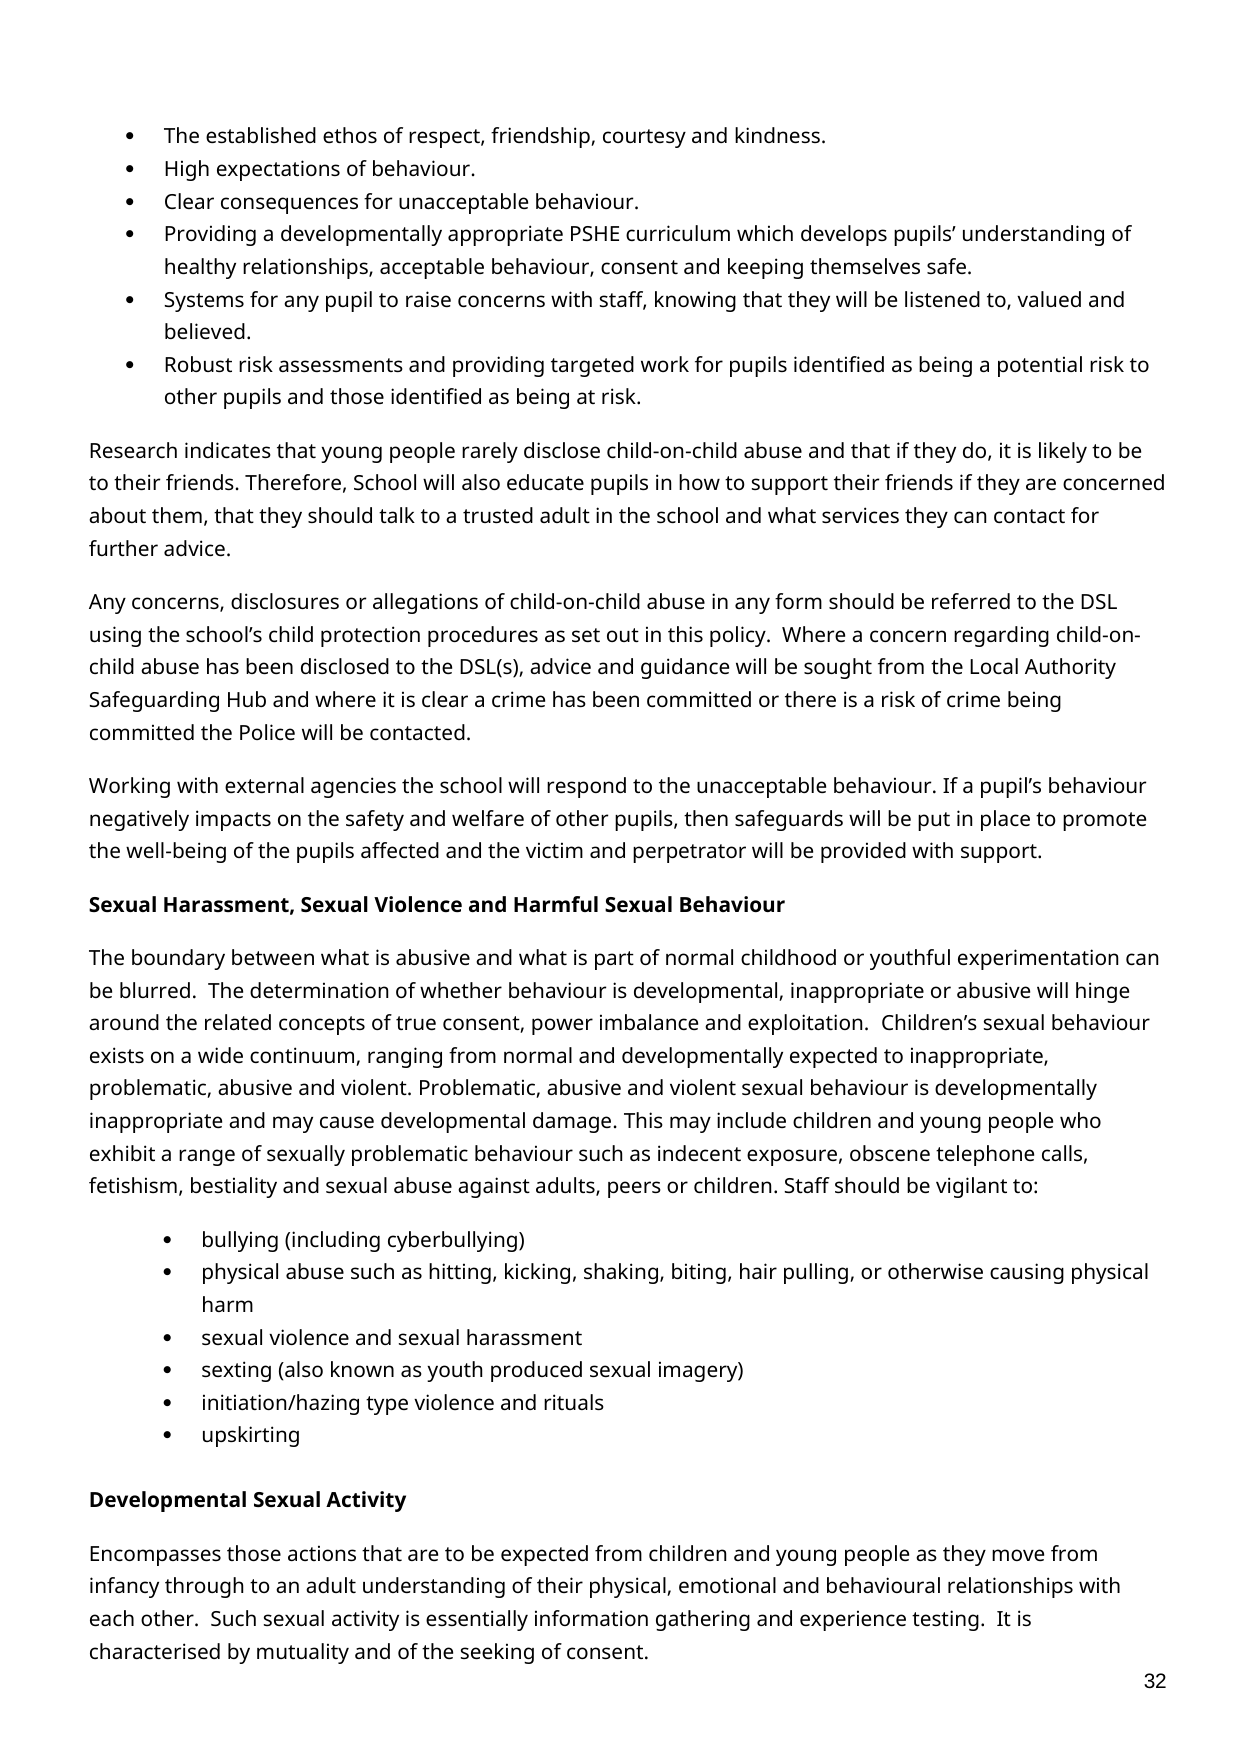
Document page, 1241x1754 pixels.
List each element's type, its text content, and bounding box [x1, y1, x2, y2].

list High expectations of behaviour. [126, 154, 1167, 183]
list The established ethos of respect, friendship, courtesy and kindness. [126, 122, 1167, 150]
text Sexual Harassment, Sexual Violence and Harmful Sexual Behaviour [89, 890, 1167, 918]
text Research indicates that young people rarely disclose child-on-child abuse and that if they do, it is likely to be to their friends. Therefore, School will also educate pupils in how to support their friends if they are concerned about them, that they should talk to a trusted adult in the school and what services they can contact for further advice. [89, 436, 1167, 562]
text Developmental Sexual Activity [89, 1486, 1167, 1514]
text Working with external agencies the school will respond to the unacceptable behaviour. If a pupil’s behaviour negatively impacts on the safety and welfare of other pupils, then safeguards will be put in place to promote the well-being of the pupils affected and the victim and perpetrator will be provided with support. [89, 771, 1167, 865]
text Encompasses those actions that are to be expected from children and young people as they move from infancy through to an adult understanding of their physical, emotional and behavioural relationships with each other. Such sexual activity is essentially information gathering and experience testing. It is characterised by mutuality and of the seeking of consent. [89, 1539, 1167, 1665]
text Any concerns, disclosures or allegations of child-on-child abuse in any form should be referred to the DSL using the school’s child protection procedures as set out in this policy. Where a concern regarding child-on-child abuse has been disclosed to the DSL(s), advice and guidance will be sought from the Local Authority Safeguarding Hub and where it is clear a crime has been committed or there is a risk of crime being committed the Police will be contacted. [89, 587, 1167, 746]
text The boundary between what is abusive and what is part of normal childhood or youthful experimentation can be blurred. The determination of whether behaviour is developmental, inappropriate or abusive will hinge around the related concepts of true consent, power imbalance and exploitation. Children’s sexual behaviour exists on a wide continuum, ranging from normal and developmentally expected to inappropriate, problematic, abusive and violent. Problematic, abusive and violent sexual behaviour is developmentally inappropriate and may cause developmental damage. This may include children and young people who exhibit a range of sexually problematic behaviour such as indecent exposure, obscene telephone calls, fetishism, bestiality and sexual abuse against adults, peers or children. Staff should be vigilant to: [89, 943, 1167, 1200]
list Providing a developmentally appropriate PSHE curriculum which develops pupils’ understanding of healthy relationships, acceptable behaviour, consent and keeping themselves safe. [126, 219, 1167, 281]
list Clear consequences for unacceptable behaviour. [126, 187, 1167, 215]
list sexual violence and sexual harassment [164, 1323, 1167, 1351]
list bullying (including cyberbullying) [164, 1225, 1167, 1253]
list sexting (also known as youth produced sexual imagery) [164, 1355, 1167, 1384]
list initiation/hazing type violence and rituals [164, 1388, 1167, 1416]
list upskirting [164, 1420, 1167, 1449]
list physical abuse such as hitting, kicking, shaking, biting, hair pulling, or otherwise causing physical harm [164, 1257, 1167, 1318]
list Systems for any pupil to raise concerns with staff, knowing that they will be listened to, valued and believed. [126, 285, 1167, 346]
list Robust risk assessments and providing targeted work for pupils identified as being a potential risk to other pupils and those identified as being at risk. [126, 350, 1167, 411]
